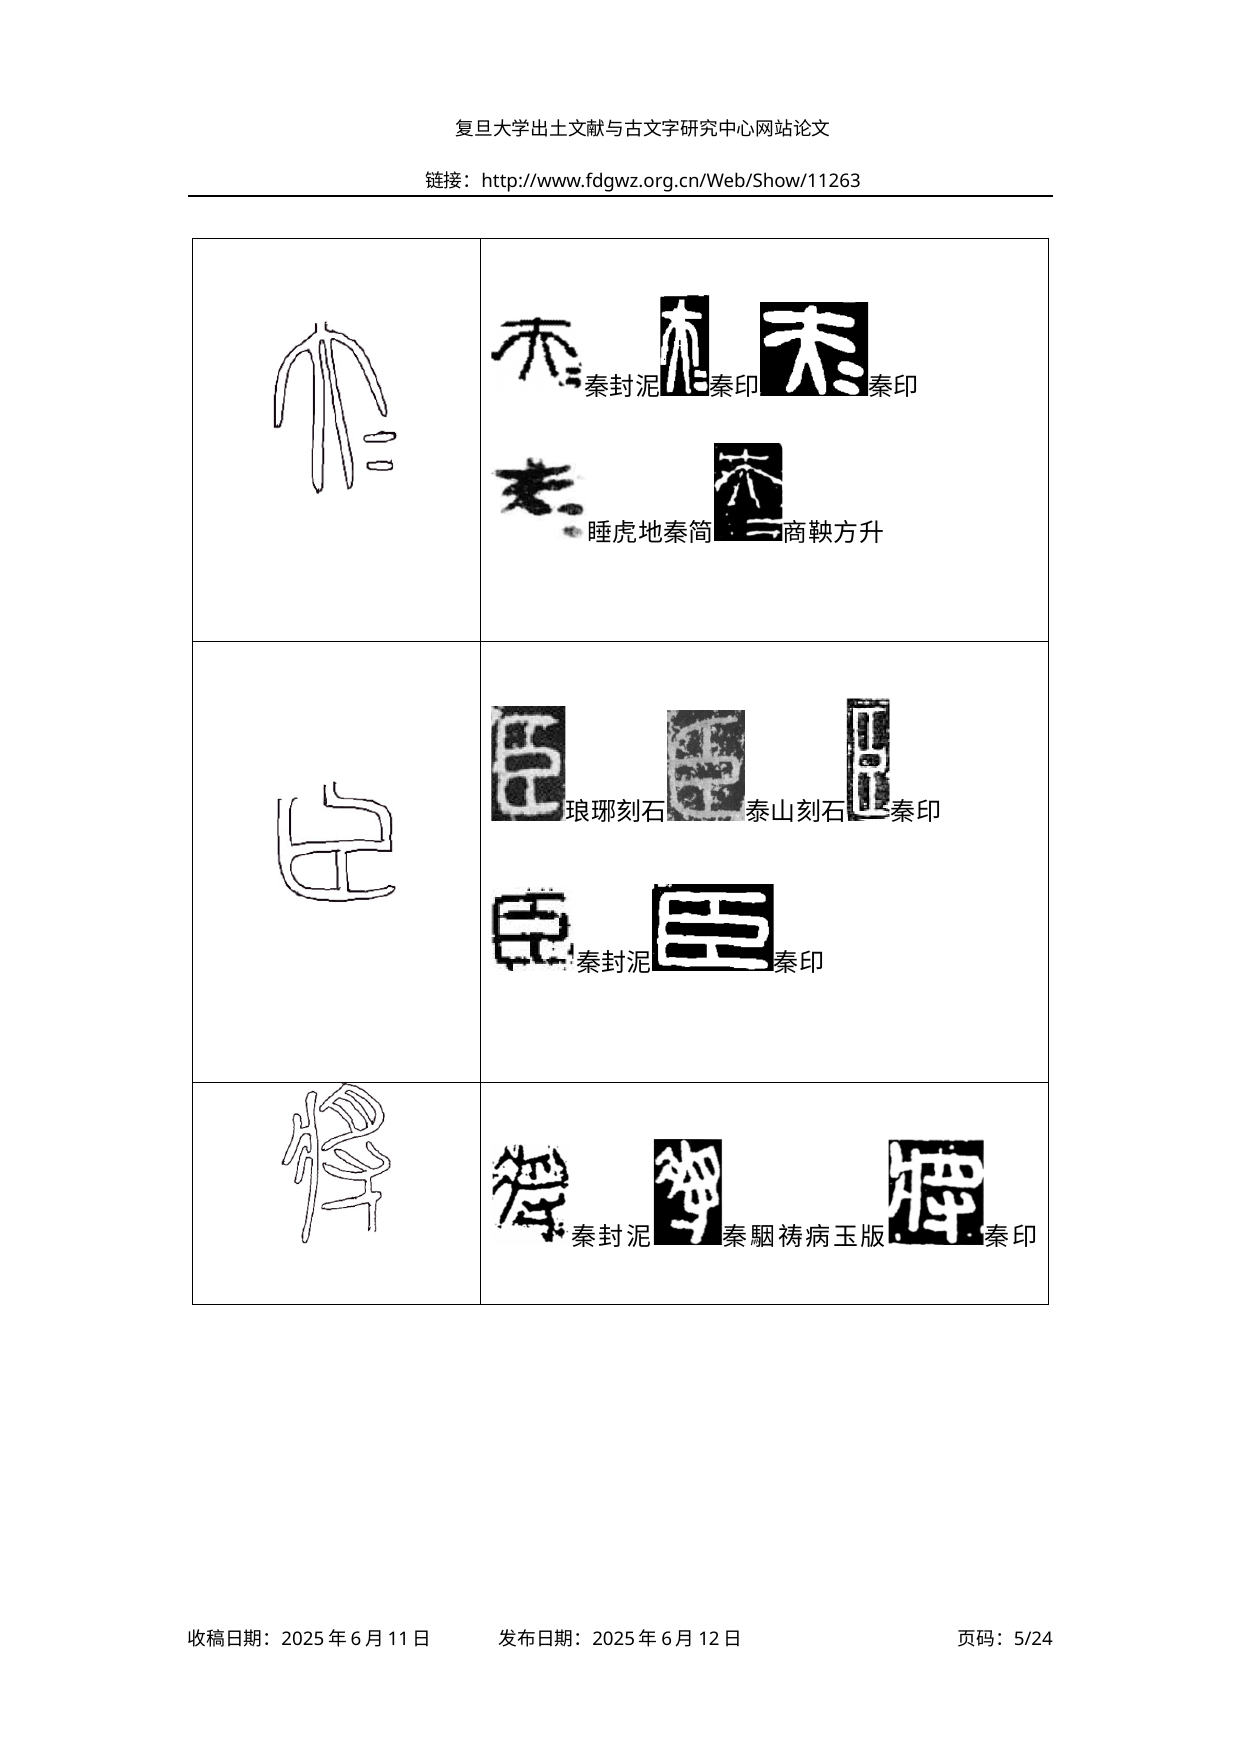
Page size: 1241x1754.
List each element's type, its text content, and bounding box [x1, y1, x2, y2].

picture [652, 884, 774, 971]
picture [491, 706, 566, 821]
picture [667, 710, 745, 821]
picture [846, 698, 891, 821]
picture [271, 770, 401, 911]
table_cell 秦封泥秦駰祷病玉版秦印秦印睡虎地秦简 [481, 1083, 1048, 1304]
picture [491, 887, 576, 971]
table_cell 秦封泥秦印秦印 睡虎地秦简商鞅方升 [481, 239, 1048, 641]
table_cell [193, 642, 480, 1082]
picture [653, 1139, 723, 1245]
picture [660, 295, 710, 396]
picture [888, 1139, 985, 1245]
picture [714, 443, 783, 541]
picture [760, 302, 869, 396]
picture [281, 1083, 392, 1244]
table_cell 琅琊刻石泰山刻石秦印 秦封泥秦印 [481, 642, 1048, 1082]
table_cell [193, 239, 480, 641]
table_cell [193, 1083, 480, 1304]
picture [267, 310, 405, 506]
picture [491, 1142, 571, 1245]
picture [491, 455, 587, 541]
picture [491, 314, 585, 396]
